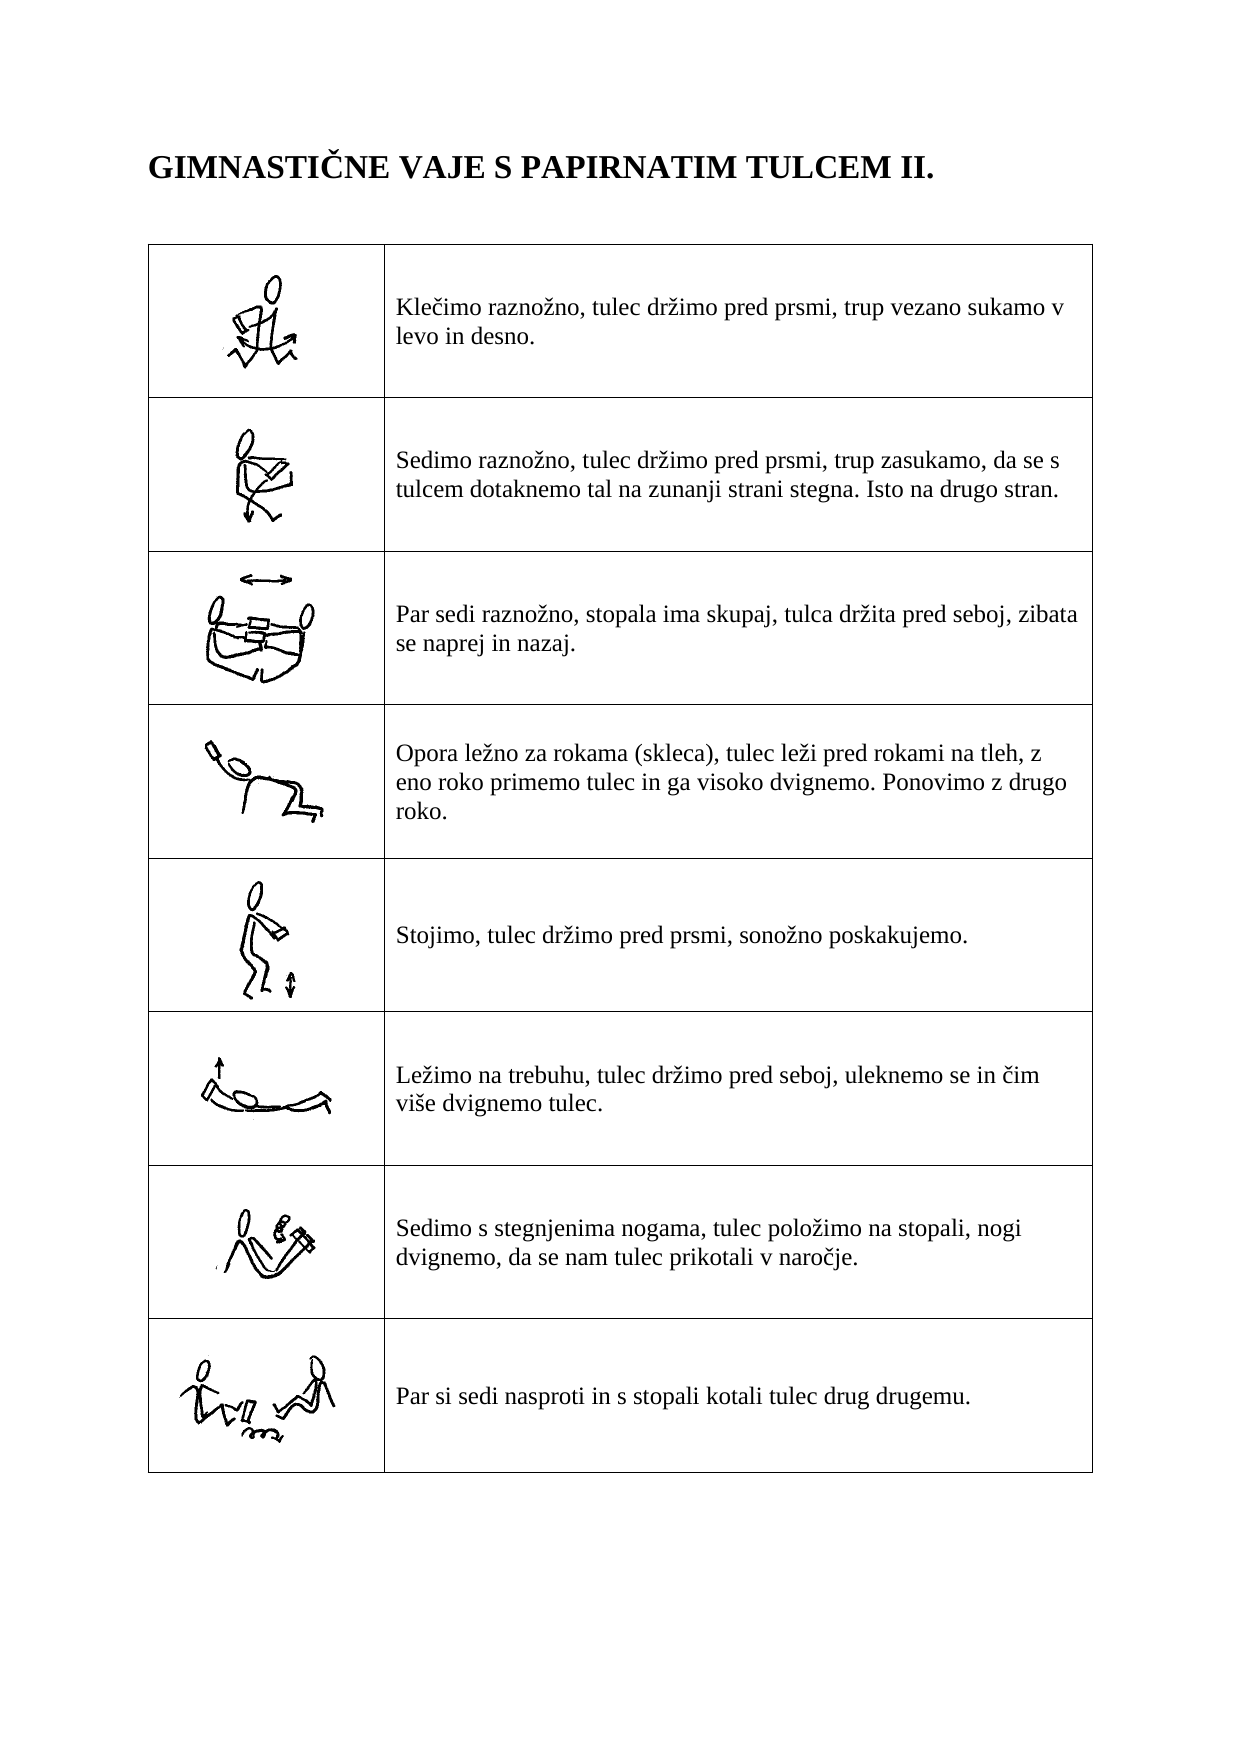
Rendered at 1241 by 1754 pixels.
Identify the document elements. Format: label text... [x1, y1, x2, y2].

picture [174, 1340, 359, 1451]
table_header Klečimo raznožno, tulec držimo pred prsmi, trup vezano sukamo v levo in desno. [385, 245, 1092, 397]
picture [208, 270, 324, 372]
picture [188, 566, 344, 689]
table_cell [149, 1166, 384, 1318]
table_cell [149, 1012, 384, 1165]
table_cell [149, 398, 384, 551]
table_cell [149, 859, 384, 1011]
table_cell Sedimo s stegnjenima nogama, tulec položimo na stopali, nogi dvignemo, da se nam tulec prikotali v naročje. [385, 1166, 1092, 1318]
table_cell [149, 1319, 384, 1472]
picture [201, 866, 332, 1004]
table_header [149, 245, 384, 397]
table_cell Opora ležno za rokama (skleca), tulec leži pred rokami na tleh, z eno roko primemo tulec in ga visoko dvignemo. Ponovimo z drugo roko. [385, 705, 1092, 858]
table_cell Par sedi raznožno, stopala ima skupaj, tulca držita pred seboj, zibata se naprej in nazaj. [385, 552, 1092, 704]
subtitle GIMNASTIČNE VAJE S PAPIRNATIM TULCEM II. [148, 148, 1093, 186]
table_cell Sedimo raznožno, tulec držimo pred prsmi, trup zasukamo, da se s tulcem dotaknemo tal na zunanji strani stegna. Isto na drugo stran. [385, 398, 1092, 551]
table_cell Stojimo, tulec držimo pred prsmi, sonožno poskakujemo. [385, 859, 1092, 1011]
picture [217, 417, 315, 532]
table_cell [149, 705, 384, 858]
table_cell [149, 552, 384, 704]
picture [188, 1047, 344, 1129]
picture [188, 725, 344, 837]
table_cell Par si sedi nasproti in s stopali kotali tulec drug drugemu. [385, 1319, 1092, 1472]
picture [206, 1199, 326, 1285]
table_cell Ležimo na trebuhu, tulec držimo pred seboj, uleknemo se in čim više dvignemo tulec. [385, 1012, 1092, 1165]
